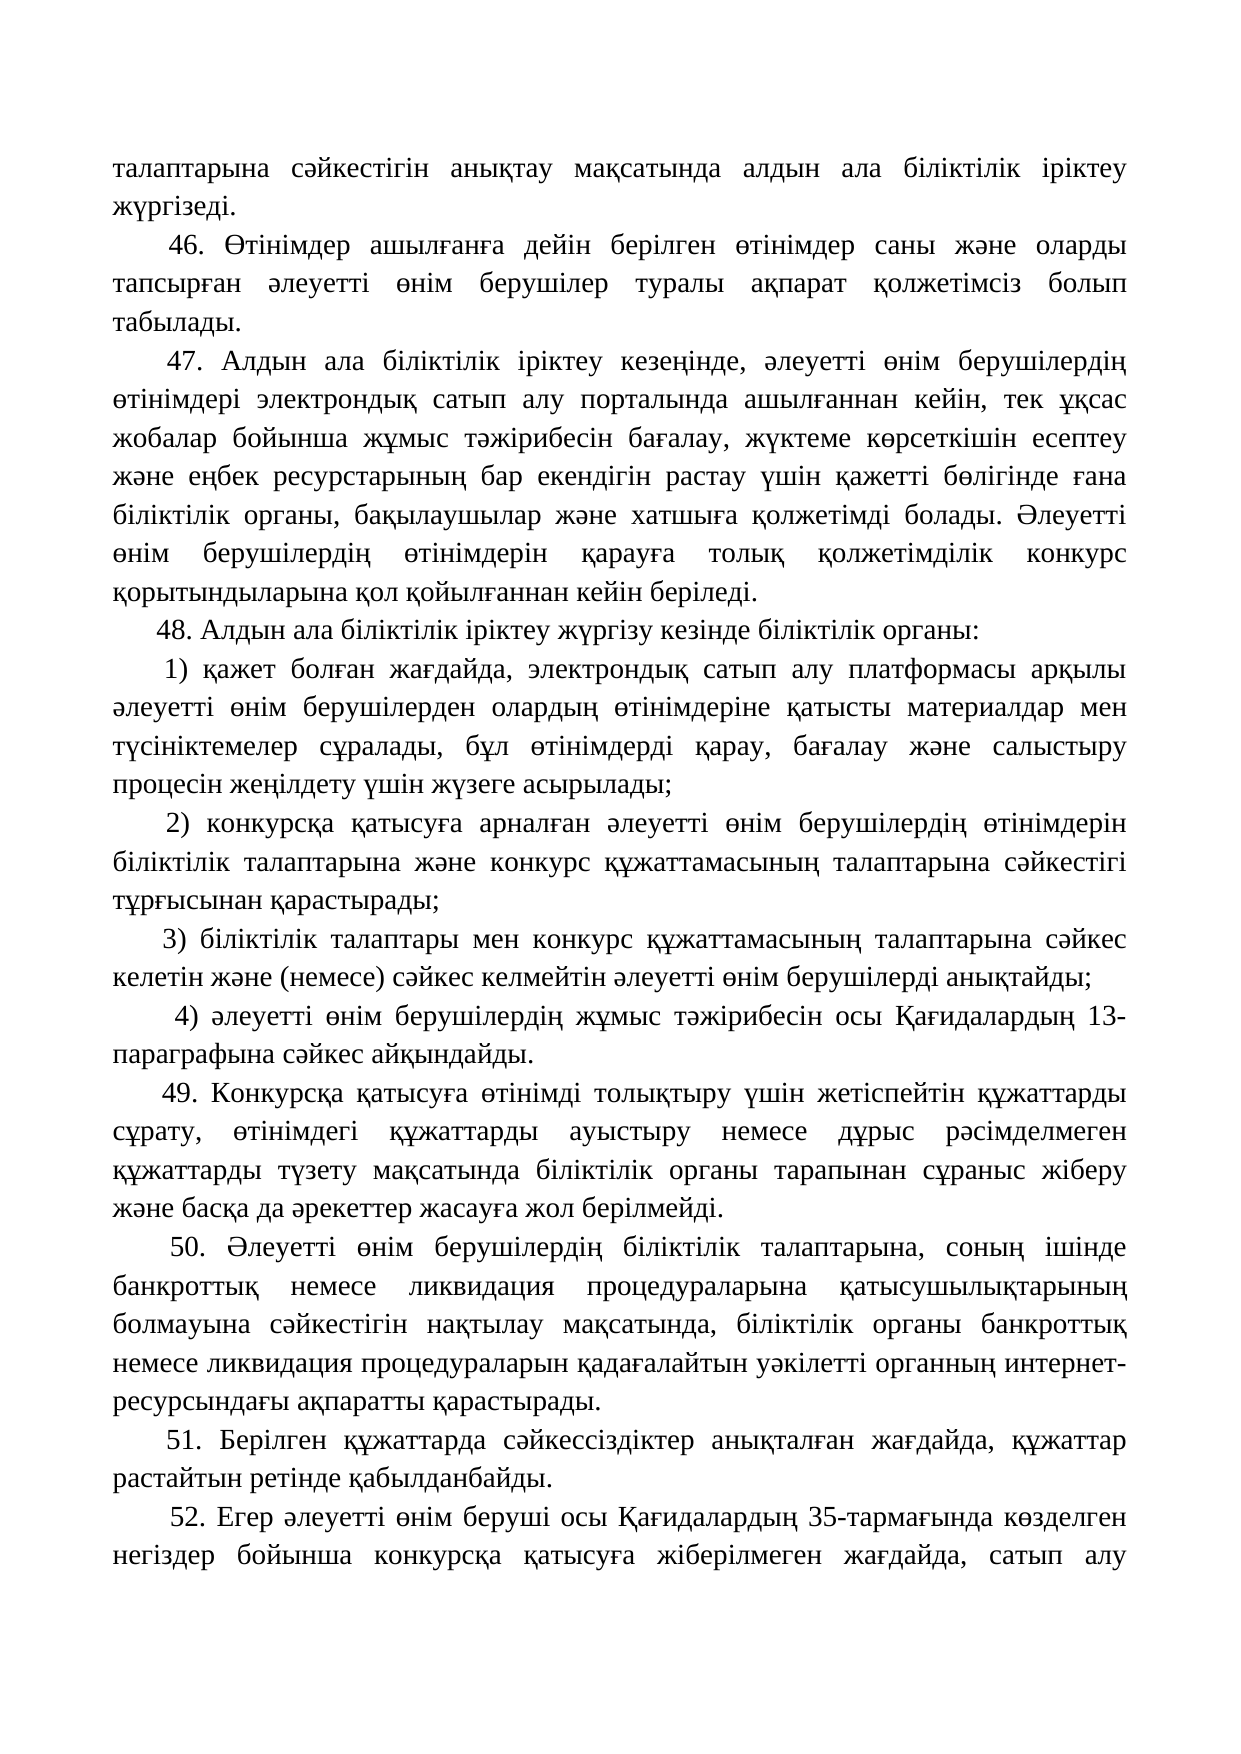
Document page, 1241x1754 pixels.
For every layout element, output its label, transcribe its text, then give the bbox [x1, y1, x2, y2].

text 48. Алдын ала біліктілік іріктеу жүргізу кезінде біліктілік органы: [112, 612, 1128, 646]
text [112, 150, 1128, 222]
text 3) біліктілік талаптары мен конкурс құжаттамасының талаптарына сәйкес келетін және (немесе) сәйкес келмейтін әлеуетті өнім берушілерді анықтайды; [112, 921, 1128, 993]
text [112, 1499, 1128, 1571]
text 49. Конкурсқа қатысуға өтінімді толықтыру үшін жетіспейтін құжаттарды сұрату, өтінімдегі құжаттарды ауыстыру немесе дұрыс рәсімделмеген құжаттарды түзету мақсатында біліктілік органы тарапынан сұраныс жіберу және басқа да әрекеттер жасауға жол берілмейді. [112, 1075, 1128, 1224]
text 46. Өтінімдер ашылғанға дейін берілген өтінімдер саны және оларды тапсырған әлеуетті өнім берушілер туралы ақпарат қолжетімсіз болып табылады. [112, 227, 1128, 338]
text 1) қажет болған жағдайда, электрондық сатып алу платформасы арқылы әлеуетті өнім берушілерден олардың өтінімдеріне қатысты материалдар мен түсініктемелер сұралады, бұл өтінімдерді қарау, бағалау және салыстыру процесін жеңілдету үшін жүзеге асырылады; [112, 651, 1128, 800]
text 51. Берілген құжаттарда сәйкессіздіктер анықталған жағдайда, құжаттар растайтын ретінде қабылданбайды. [112, 1422, 1128, 1494]
text 4) әлеуетті өнім берушілердің жұмыс тәжірибесін осы Қағидалардың 13-параграфына сәйкес айқындайды. [112, 998, 1128, 1070]
text 47. Алдын ала біліктілік іріктеу кезеңінде, әлеуетті өнім берушілердің өтінімдері электрондық сатып алу порталында ашылғаннан кейін, тек ұқсас жобалар бойынша жұмыс тәжірибесін бағалау, жүктеме көрсеткішін есептеу және еңбек ресурстарының бар екендігін растау үшін қажетті бөлігінде ғана біліктілік органы, бақылаушылар және хатшыға қолжетімді болады. Әлеуетті өнім берушілердің өтінімдерін қарауға толық қолжетімділік конкурс қорытындыларына қол қойылғаннан кейін беріледі. [112, 343, 1128, 607]
text 50. Әлеуетті өнім берушілердің біліктілік талаптарына, соның ішінде банкроттық немесе ликвидация процедураларына қатысушылықтарының болмауына сәйкестігін нақтылау мақсатында, біліктілік органы банкроттық немесе ликвидация процедураларын қадағалайтын уәкілетті органның интернет-ресурсындағы ақпаратты қарастырады. [112, 1229, 1128, 1417]
text 2) конкурсқа қатысуға арналған әлеуетті өнім берушілердің өтінімдерін біліктілік талаптарына және конкурс құжаттамасының талаптарына сәйкестігі тұрғысынан қарастырады; [112, 805, 1128, 916]
